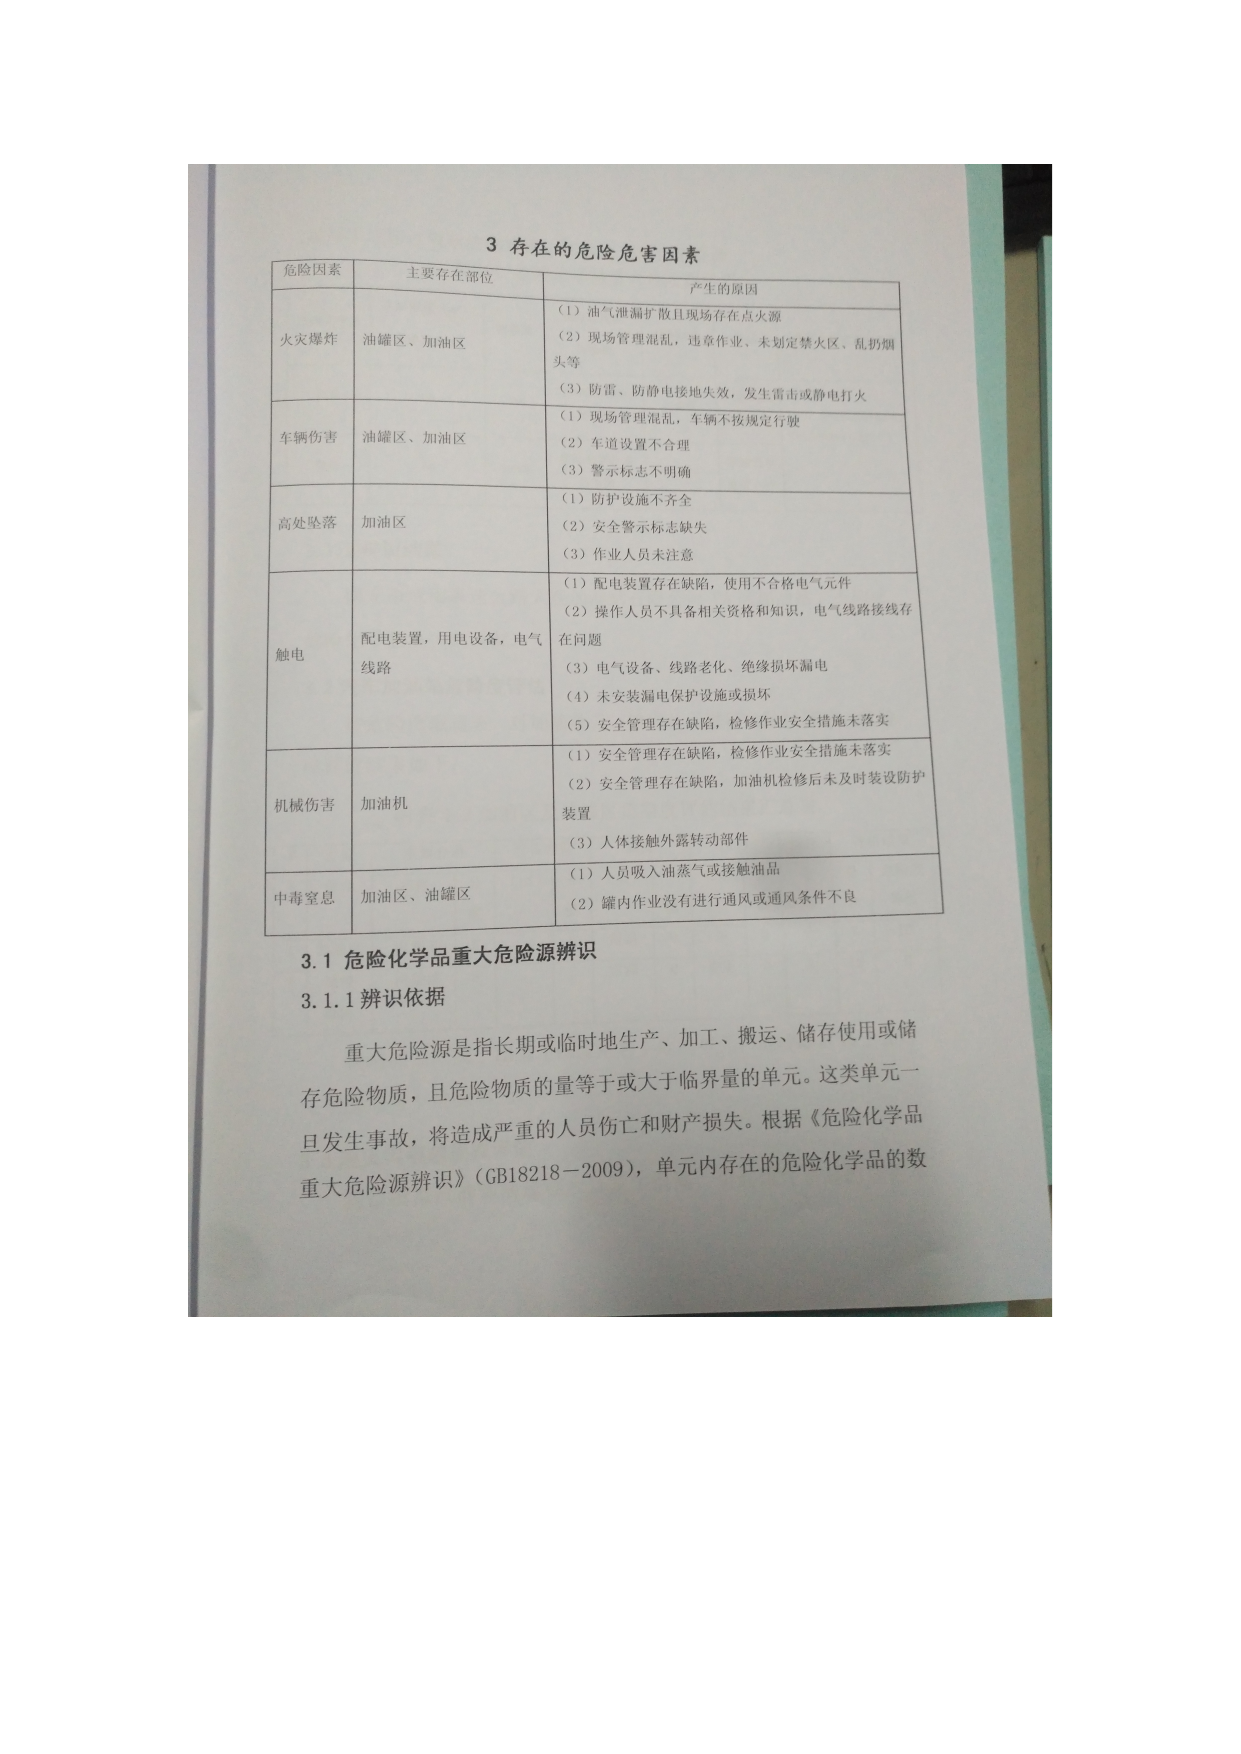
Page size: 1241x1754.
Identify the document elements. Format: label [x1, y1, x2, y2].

picture [188, 164, 1053, 1317]
